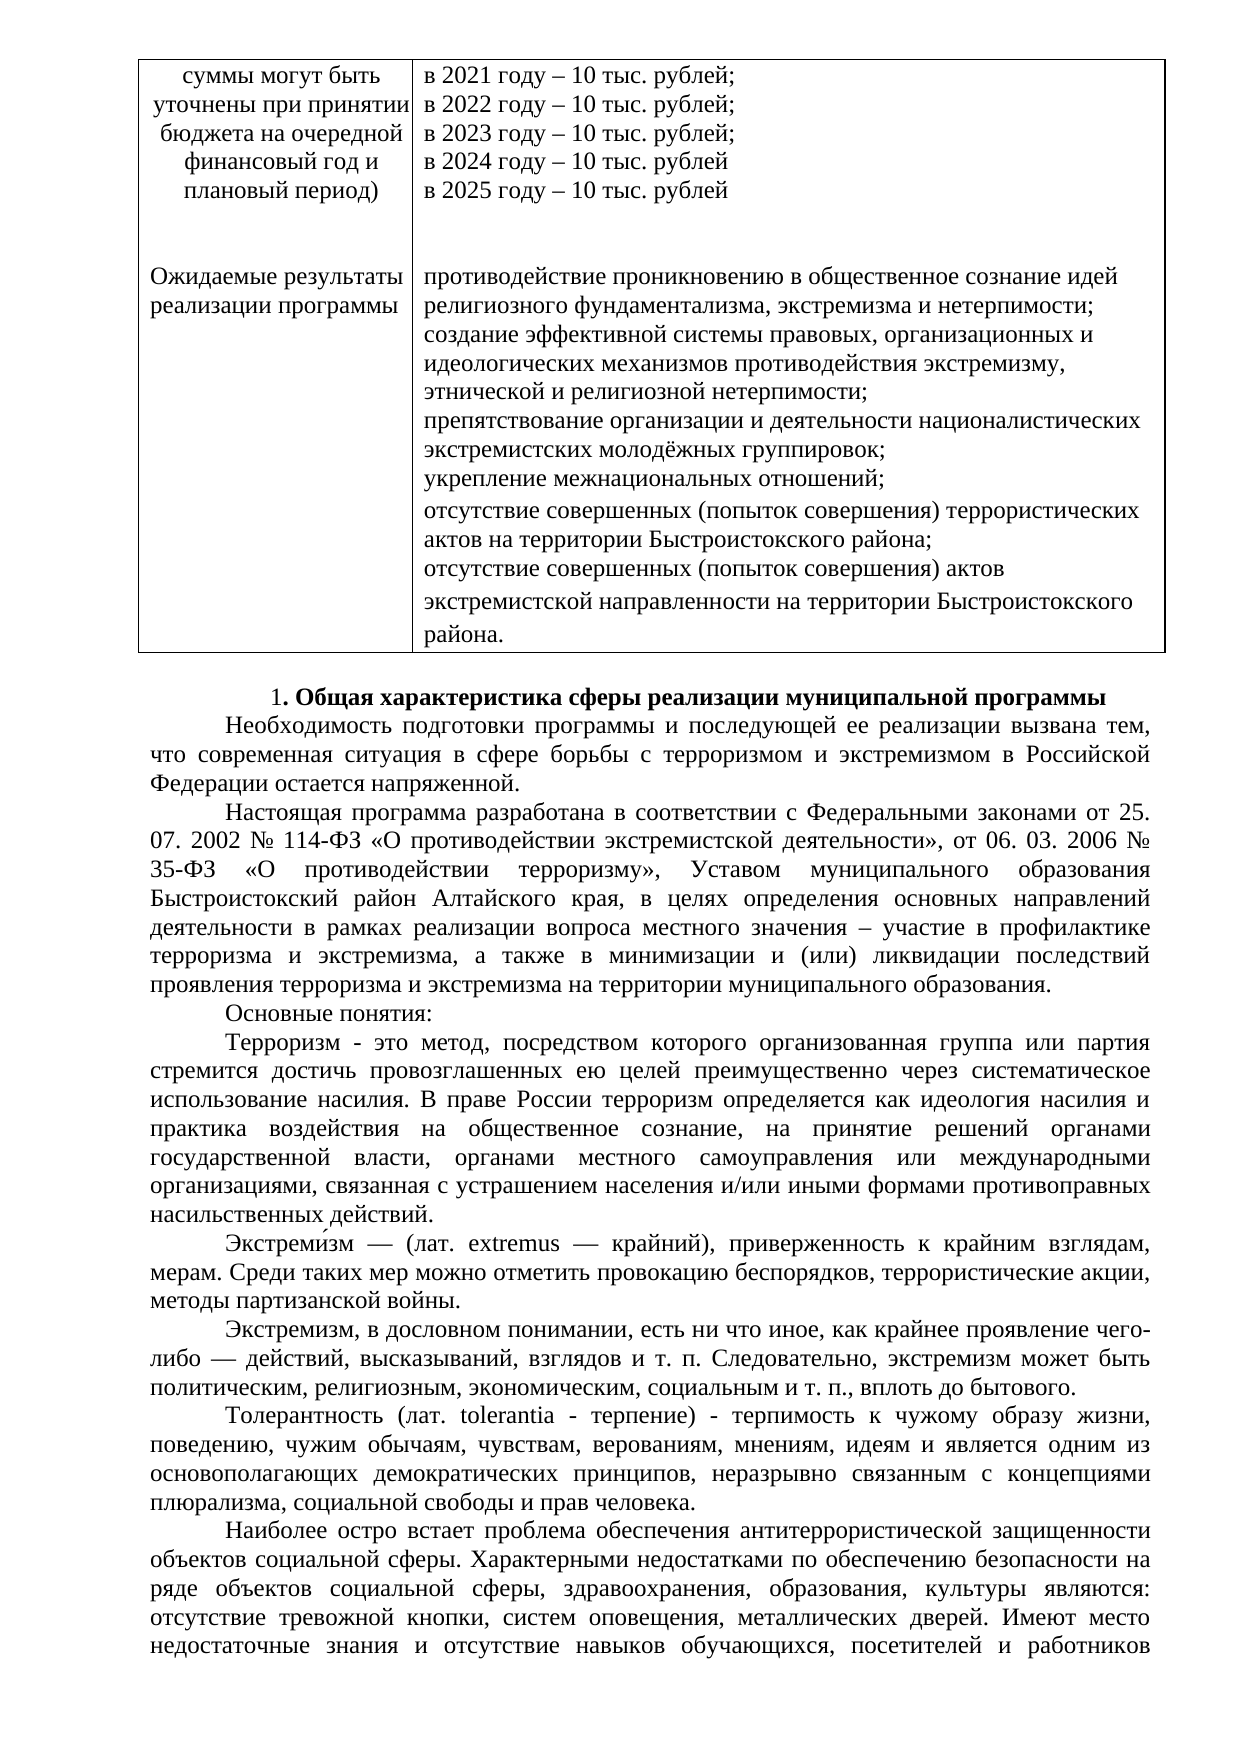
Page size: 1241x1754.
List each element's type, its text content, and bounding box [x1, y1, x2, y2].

text 1. Общая характеристика сферы реализации муниципальной программы [150, 682, 1152, 710]
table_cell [139, 60, 412, 652]
text Необходимость подготовки программы и последующей ее реализации вызвана тем, что современная ситуация в сфере борьбы с терроризмом и экстремизмом в Российской Федерации остается напряженной. [150, 710, 1152, 797]
text Толерантность (лат. tolerantia - терпение) - терпимость к чужому образу жизни, поведению, чужим обычаям, чувствам, верованиям, мнениям, идеям и является одним из основополагающих демократических принципов, неразрывно связанным с концепциями плюрализма, социальной свободы и прав человека. [150, 1400, 1152, 1515]
text Терроризм - это метод, посредством которого организованная группа или партия стремится достичь провозглашенных ею целей преимущественно через систематическое использование насилия. В праве России терроризм определяется как идеология насилия и практика воздействия на общественное сознание, на принятие решений органами государственной власти, органами местного самоуправления или международными организациями, связанная с устрашением населения и/или иными формами противоправных насильственных действий. [150, 1027, 1152, 1228]
text Настоящая программа разработана в соответствии с Федеральными законами от 25. 07. 2002 № 114-ФЗ «О противодействии экстремистской деятельности», от 06. 03. 2006 № 35-ФЗ «О противодействии терроризму», Уставом муниципального образования Быстроистокский район Алтайского края, в целях определения основных направлений деятельности в рамках реализации вопроса местного значения – участие в профилактике терроризма и экстремизма, а также в минимизации и (или) ликвидации последствий проявления терроризма и экстремизма на территории муниципального образования. [150, 797, 1152, 998]
text Основные понятия: [150, 998, 1152, 1027]
text Экстремизм, в дословном понимании, есть ни что иное, как крайнее проявление чего-либо — действий, высказываний, взглядов и т. п. Следовательно, экстремизм может быть политическим, религиозным, экономическим, социальным и т. п., вплоть до бытового. [150, 1314, 1152, 1400]
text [150, 1515, 1152, 1659]
text Экстреми́зм — (лат. extremus — крайний), приверженность к крайним взглядам, мерам. Среди таких мер можно отметить провокацию беспорядков, террористические акции, методы партизанской войны. [150, 1228, 1152, 1314]
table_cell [413, 60, 1164, 652]
